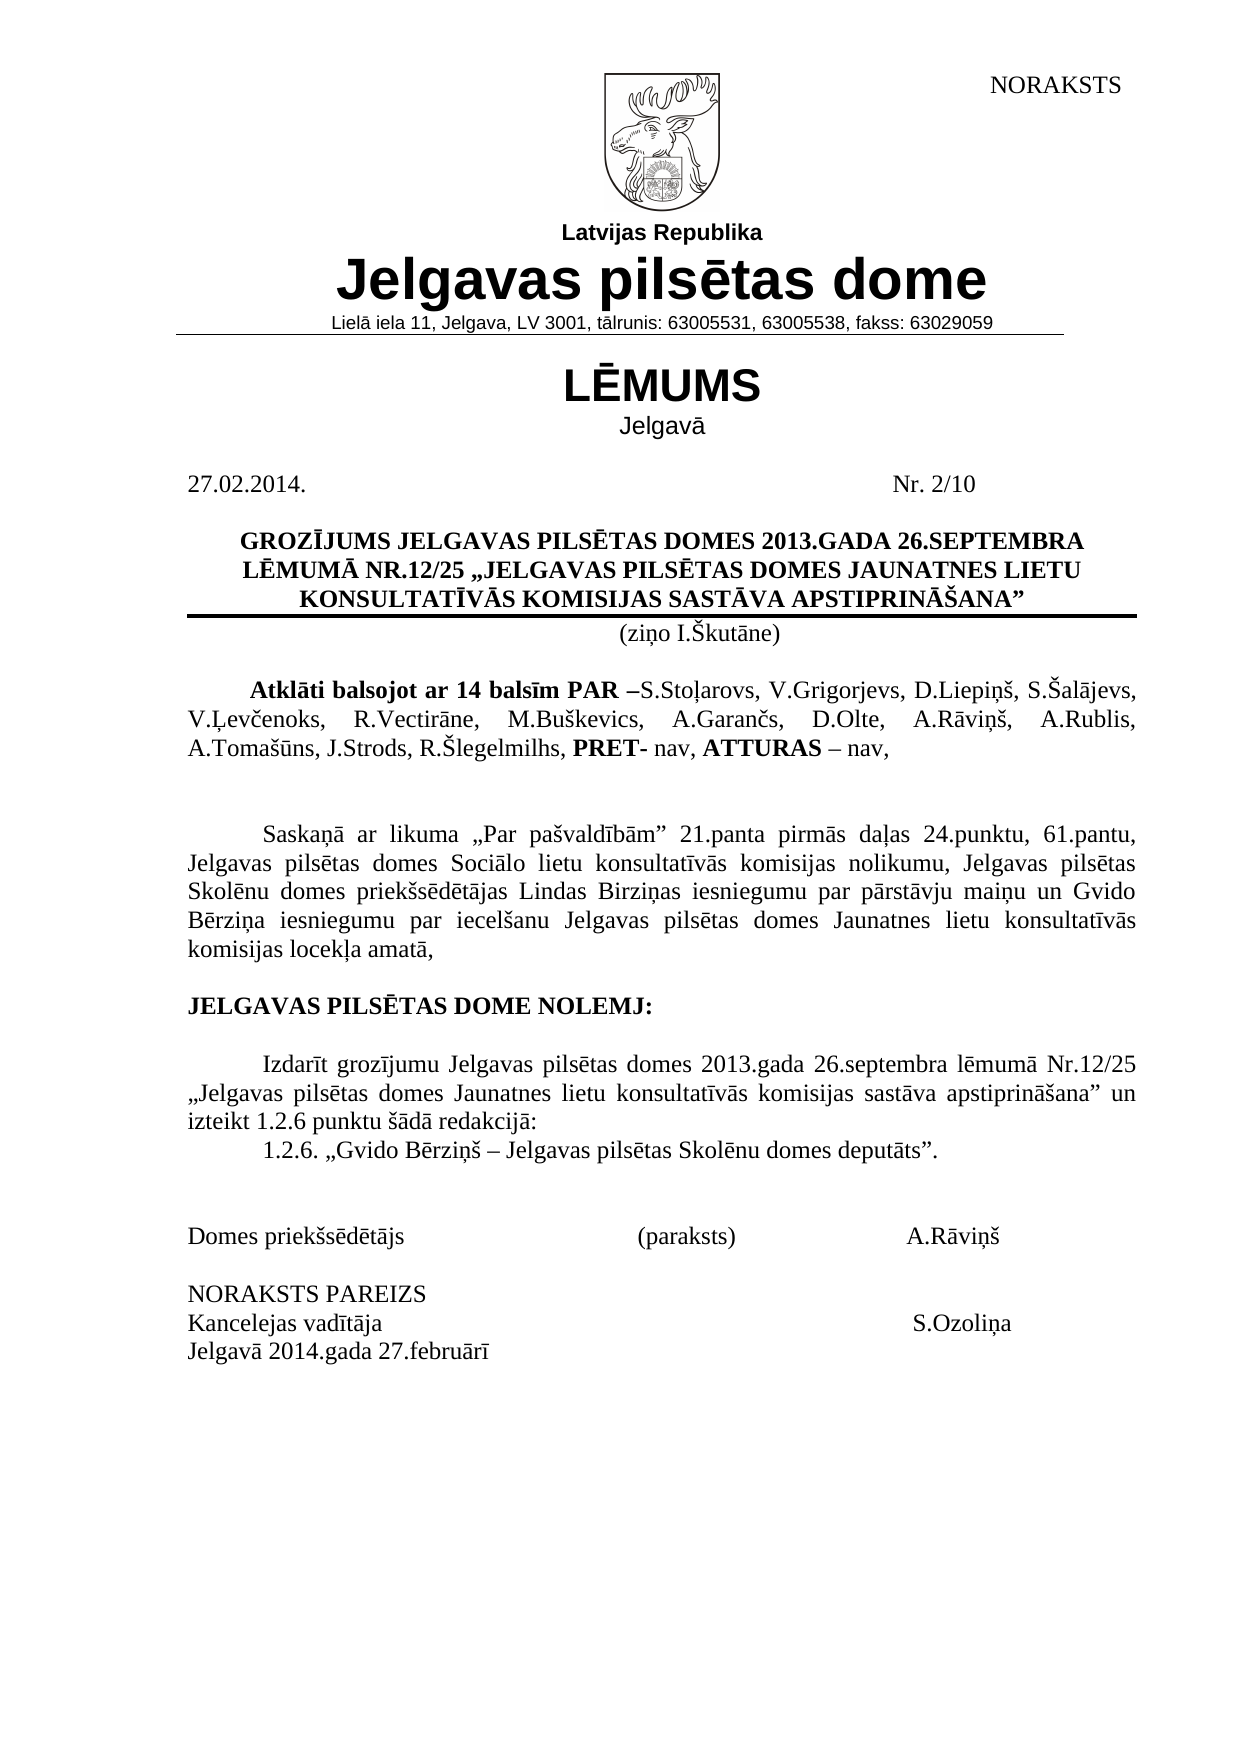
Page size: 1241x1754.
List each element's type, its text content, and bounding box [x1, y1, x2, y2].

text GROZĪJUMS JELGAVAS PILSĒTAS DOMES 2013.GADA 26.SEPTEMBRA LĒMUMĀ NR.12/25 „JELGAVAS PILSĒTAS DOMES JAUNATNES LIETU KONSULTATĪVĀS KOMISIJAS SASTĀVA APSTIPRINĀŠANA” [187, 526, 1137, 614]
text Atklāti balsojot ar 14 balsīm PAR –S.Stoļarovs, V.Grigorjevs, D.Liepiņš, S.Šalājevs, V.Ļevčenoks, R.Vectirāne, M.Buškevics, A.Garančs, D.Olte, A.Rāviņš, A.Rublis, A.Tomašūns, J.Strods, R.Šlegelmilhs, PRET- nav, ATTURAS – nav, [187, 675, 1137, 761]
text Jelgavā 2014.gada 27.februārī [187, 1336, 1137, 1365]
table_header 27.02.2014. [176, 469, 881, 497]
text Domes priekšsēdētājs (paraksts) A.Rāviņš [187, 1221, 1137, 1250]
text JELGAVAS PILSĒTAS DOME NOLEMJ: [187, 991, 1137, 1020]
text NORAKSTS PAREIZS [187, 1279, 1137, 1308]
text Saskaņā ar likuma „Par pašvaldībām” 21.panta pirmās daļas 24.punktu, 61.pantu, Jelgavas pilsētas domes Sociālo lietu konsultatīvās komisijas nolikumu, Jelgavas pilsētas Skolēnu domes priekšsēdētājas Lindas Birziņas iesniegumu par pārstāvju maiņu un Gvido Bērziņa iesniegumu par iecelšanu Jelgavas pilsētas domes Jaunatnes lietu konsultatīvās komisijas locekļa amatā, [187, 819, 1137, 963]
table_header Nr. 2/10 [881, 469, 1087, 497]
text 1.2.6. „Gvido Bērziņš – Jelgavas pilsētas Skolēnu domes deputāts”. [187, 1135, 1137, 1164]
text (ziņo I.Škutāne) [187, 618, 1137, 646]
picture [604, 73, 720, 212]
text Kancelejas vadītāja S.Ozoliņa [187, 1308, 1137, 1336]
text Izdarīt grozījumu Jelgavas pilsētas domes 2013.gada 26.septembra lēmumā Nr.12/25 „Jelgavas pilsētas domes Jaunatnes lietu konsultatīvās komisijas sastāva apstiprināšana” un izteikt 1.2.6 punktu šādā redakcijā: [187, 1049, 1137, 1135]
